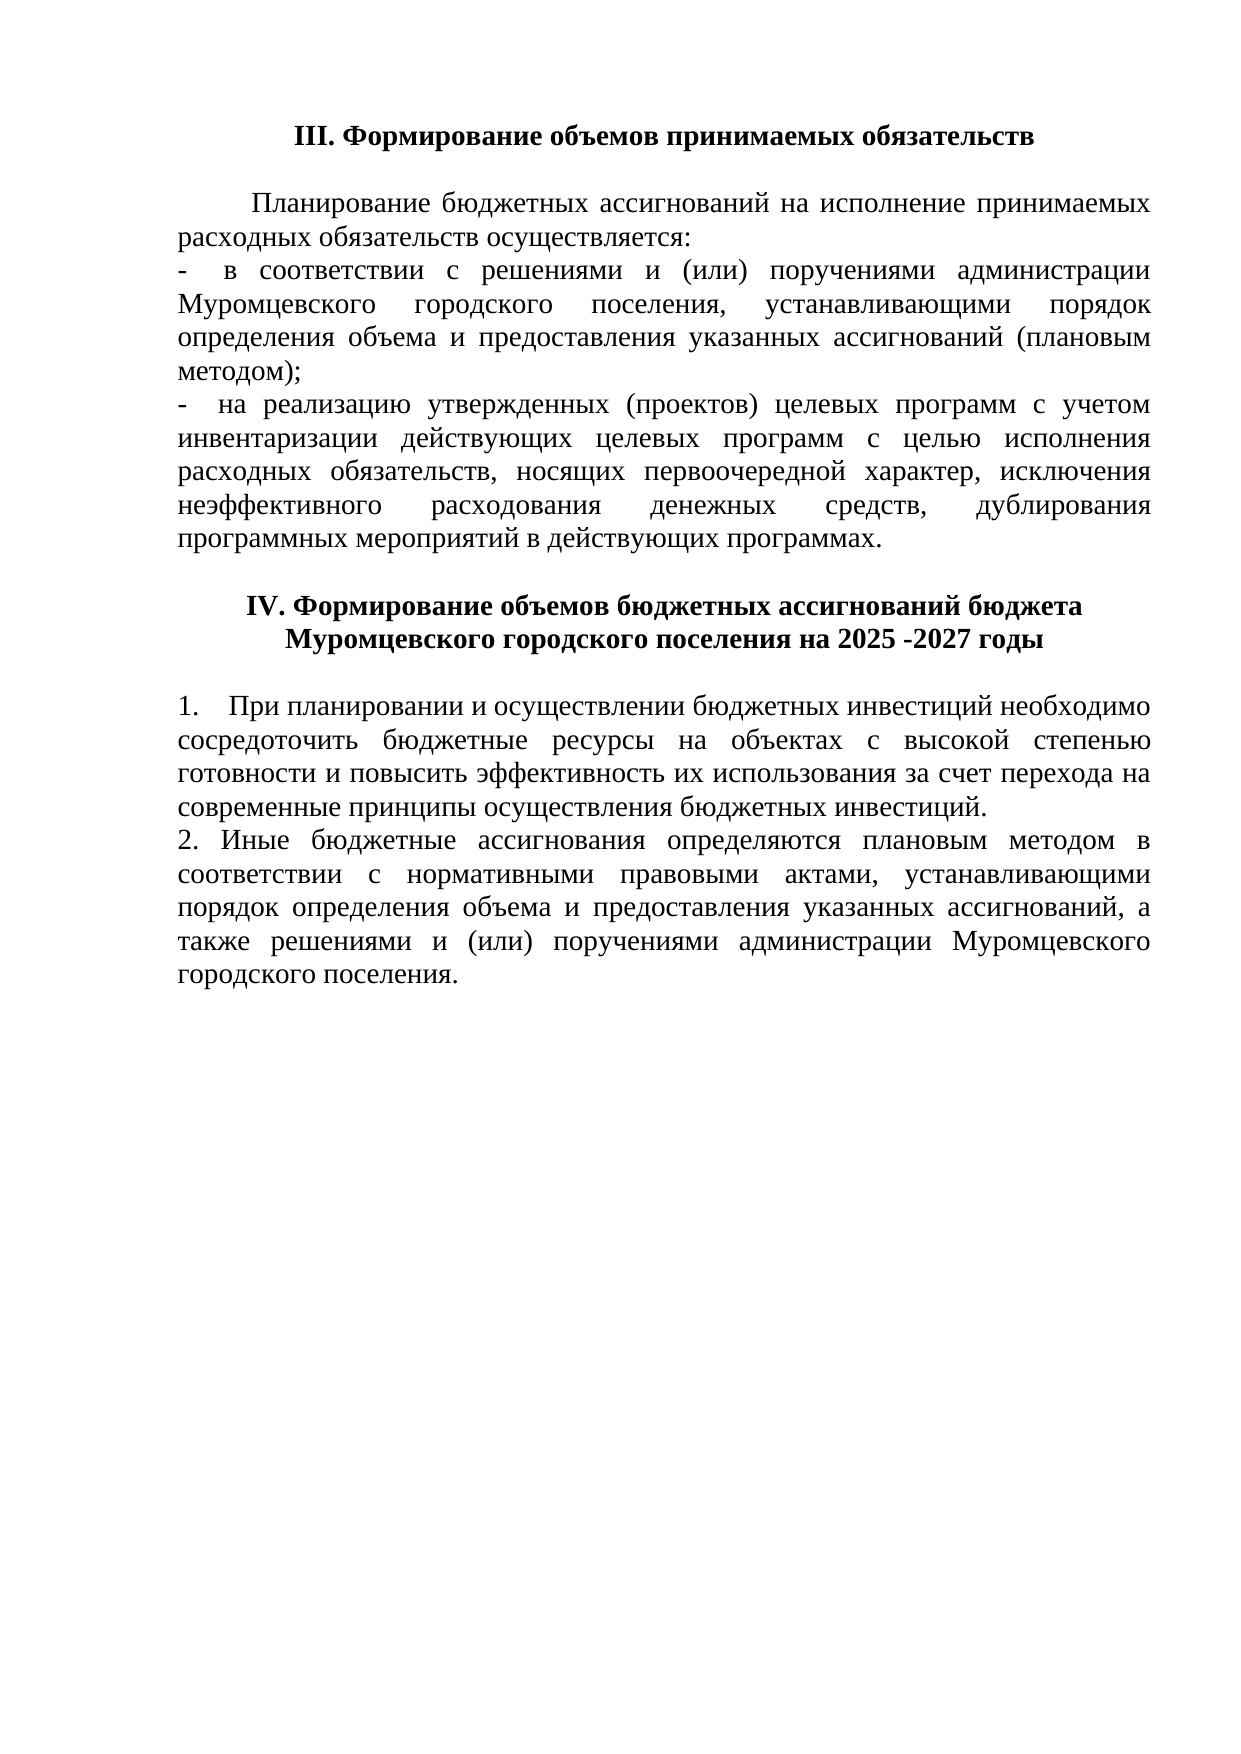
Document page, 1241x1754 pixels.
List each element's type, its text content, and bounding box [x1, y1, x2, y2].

text 1. При планировании и осуществлении бюджетных инвестиций необходимо сосредоточить бюджетные ресурсы на объектах с высокой степенью готовности и повысить эффективность их использования за счет перехода на современные принципы осуществления бюджетных инвестиций. [177, 688, 1152, 822]
text 2. Иные бюджетные ассигнования определяются плановым методом в соответствии с нормативными правовыми актами, устанавливающими порядок определения объема и предоставления указанных ассигнований, а также решениями и (или) поручениями администрации Муромцевского городского поселения. [177, 822, 1152, 990]
text Планирование бюджетных ассигнований на исполнение принимаемых расходных обязательств осуществляется: [177, 185, 1152, 252]
text - на реализацию утвержденных (проектов) целевых программ с учетом инвентаризации действующих целевых программ с целью исполнения расходных обязательств, носящих первоочередной характер, исключения неэффективного расходования денежных средств, дублирования программных мероприятий в действующих программах. [177, 386, 1152, 554]
text - в соответствии с решениями и (или) поручениями администрации Муромцевского городского поселения, устанавливающими порядок определения объема и предоставления указанных ассигнований (плановым методом); [177, 252, 1152, 386]
text IV. Формирование объемов бюджетных ассигнований бюджета Муромцевского городского поселения на 2025 -2027 годы [177, 588, 1152, 655]
text III. Формирование объемов принимаемых обязательств [177, 118, 1152, 152]
